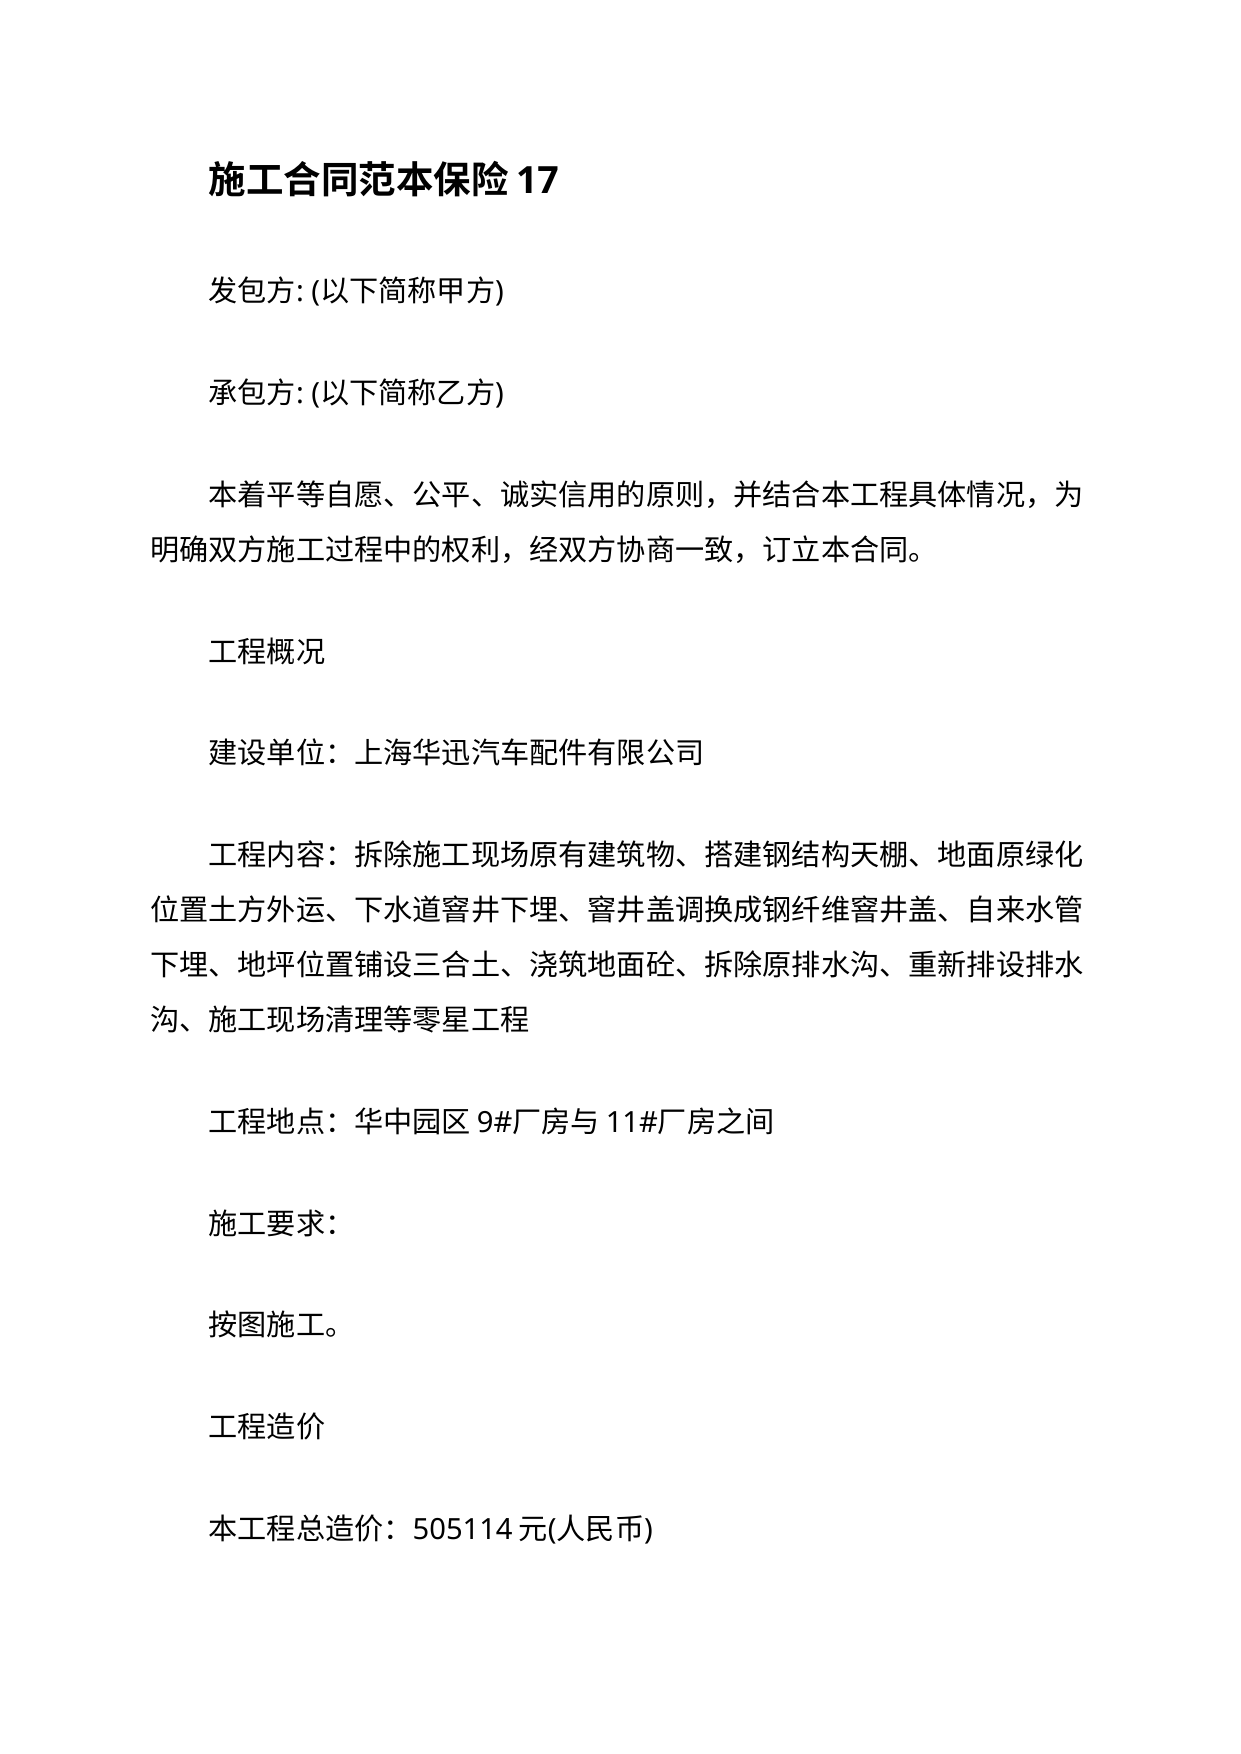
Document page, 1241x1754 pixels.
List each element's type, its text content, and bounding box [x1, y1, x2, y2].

text 施工要求： [150, 1200, 1090, 1242]
text 承包方: (以下简称乙方) [150, 369, 1090, 412]
text 按图施工。 [150, 1302, 1090, 1344]
text 工程地点：华中园区9#厂房与11#厂房之间 [150, 1098, 1090, 1141]
text 发包方: (以下简称甲方) [150, 268, 1090, 310]
text 工程概况 [150, 628, 1090, 671]
text 工程内容：拆除施工现场原有建筑物、搭建钢结构天棚、地面原绿化位置土方外运、下水道窨井下埋、窨井盖调换成钢纤维窨井盖、自来水管下埋、地坪位置铺设三合土、浇筑地面砼、拆除原排水沟、重新排设排水沟、施工现场清理等零星工程 [150, 832, 1090, 1039]
text 工程造价 [150, 1404, 1090, 1446]
text 施工合同范本保险17 [150, 150, 1090, 204]
text 本着平等自愿、公平、诚实信用的原则，并结合本工程具体情况，为明确双方施工过程中的权利，经双方协商一致，订立本合同。 [150, 472, 1090, 569]
text 本工程总造价：505114元(人民币) [150, 1506, 1090, 1548]
text 建设单位：上海华迅汽车配件有限公司 [150, 730, 1090, 772]
